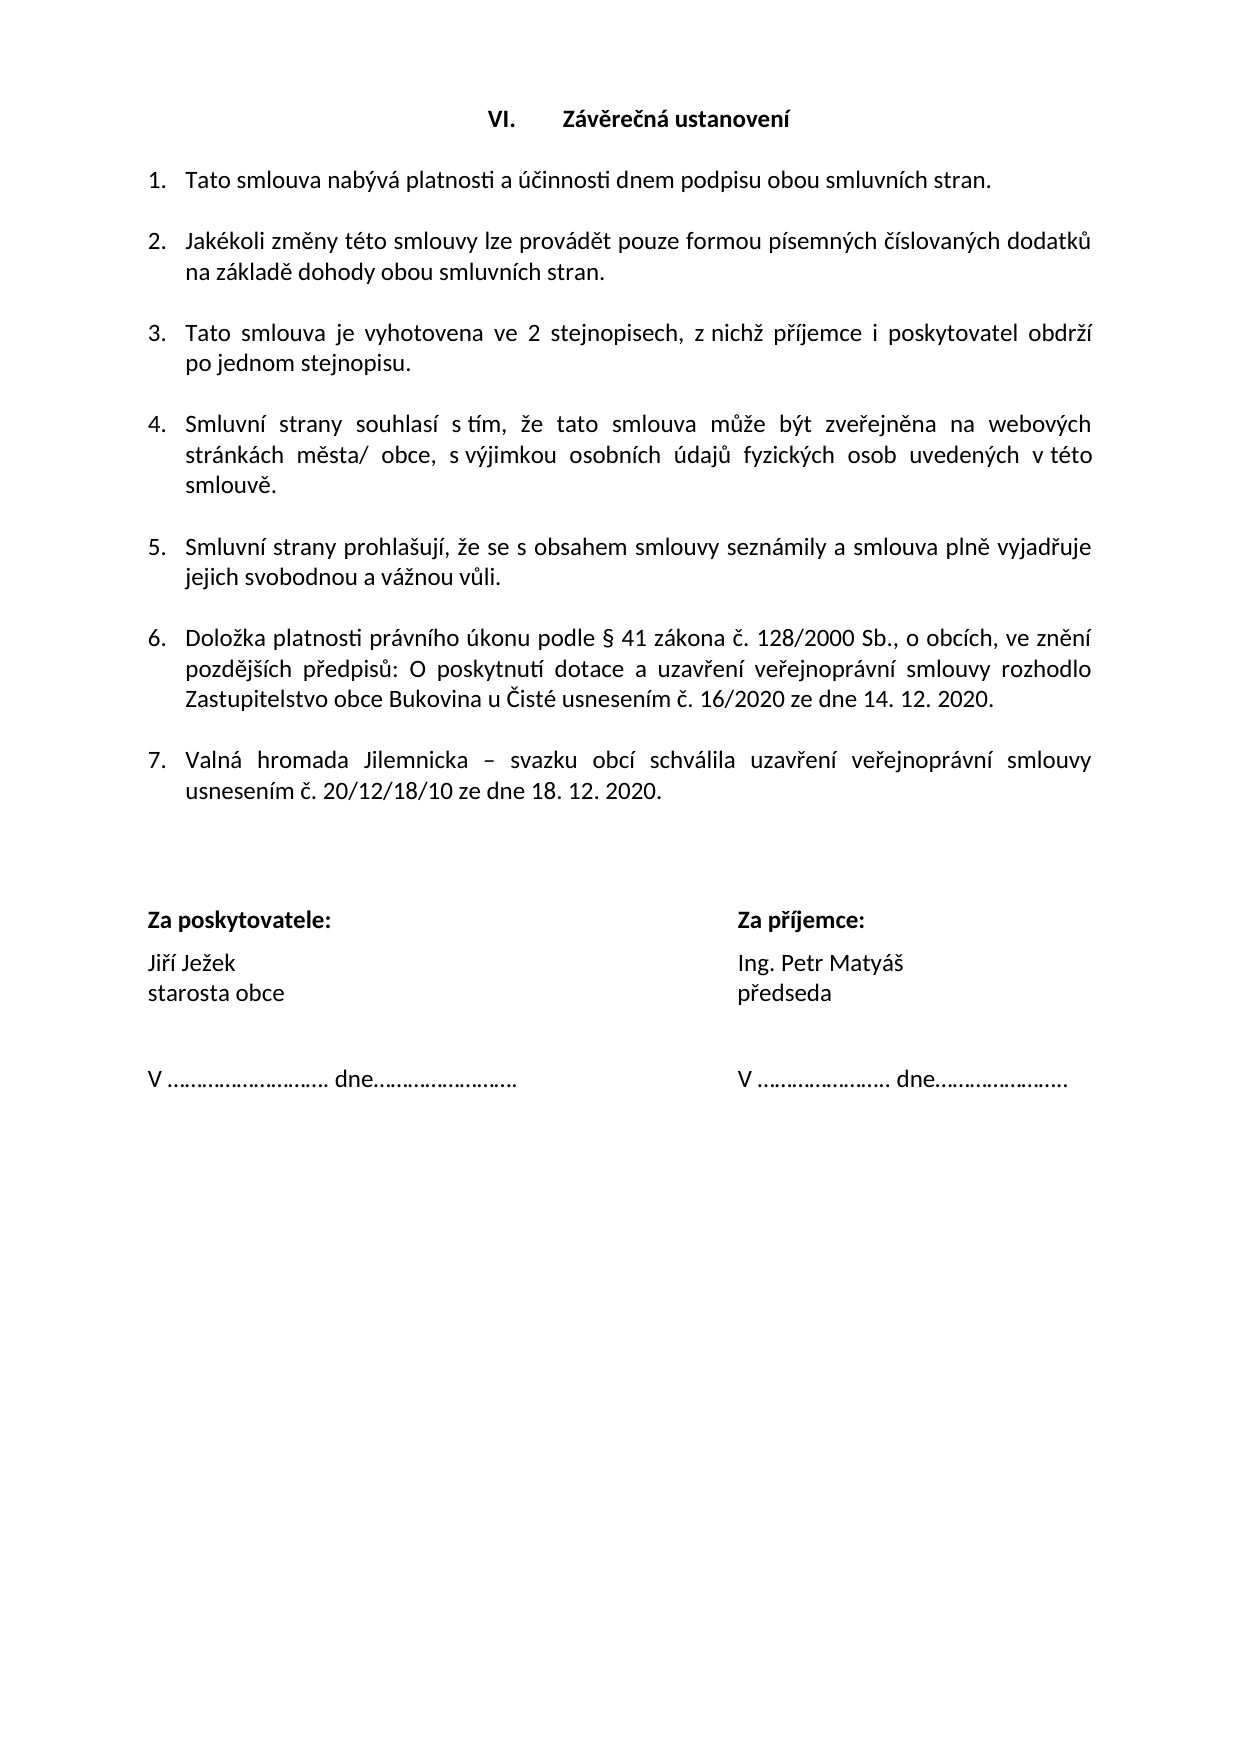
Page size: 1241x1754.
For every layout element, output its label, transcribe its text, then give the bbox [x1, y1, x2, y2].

list Tato smlouva nabývá platnosti a účinnosti dnem podpisu obou smluvních stran. [148, 164, 1093, 195]
list Závěrečná ustanovení [185, 103, 1093, 134]
text Jiří Ježek Ing. Petr Matyáš [148, 947, 1093, 977]
list Valná hromada Jilemnicka – svazku obcí schválila uzavření veřejnoprávní smlouvy usnesením č. 20/12/18/10 ze dne 18. 12. 2020. [148, 744, 1093, 805]
list Smluvní strany prohlašují, že se s obsahem smlouvy seznámily a smlouva plně vyjadřuje jejich svobodnou a vážnou vůli. [148, 531, 1093, 592]
list Smluvní strany souhlasí s tím, že tato smlouva může být zveřejněna na webových stránkách města/ obce, s výjimkou osobních údajů fyzických osob uvedených v této smlouvě. [148, 409, 1093, 500]
text Za poskytovatele: Za příjemce: [148, 904, 1093, 934]
list Doložka platnosti právního úkonu podle § 41 zákona č. 128/2000 Sb., o obcích, ve znění pozdějších předpisů: O poskytnutí dotace a uzavření veřejnoprávní smlouvy rozhodlo Zastupitelstvo obce Bukovina u Čisté usnesením č. 16/2020 ze dne 14. 12. 2020. [148, 622, 1093, 714]
list Jakékoli změny této smlouvy lze provádět pouze formou písemných číslovaných dodatků na základě dohody obou smluvních stran. [148, 226, 1093, 287]
text starosta obce předseda [148, 977, 1093, 1008]
text V ………………………. dne……………………. V ………………….. dne………………….. [148, 1063, 1093, 1094]
list Tato smlouva je vyhotovena ve 2 stejnopisech, z nichž příjemce i poskytovatel obdrží po jednom stejnopisu. [148, 317, 1093, 378]
